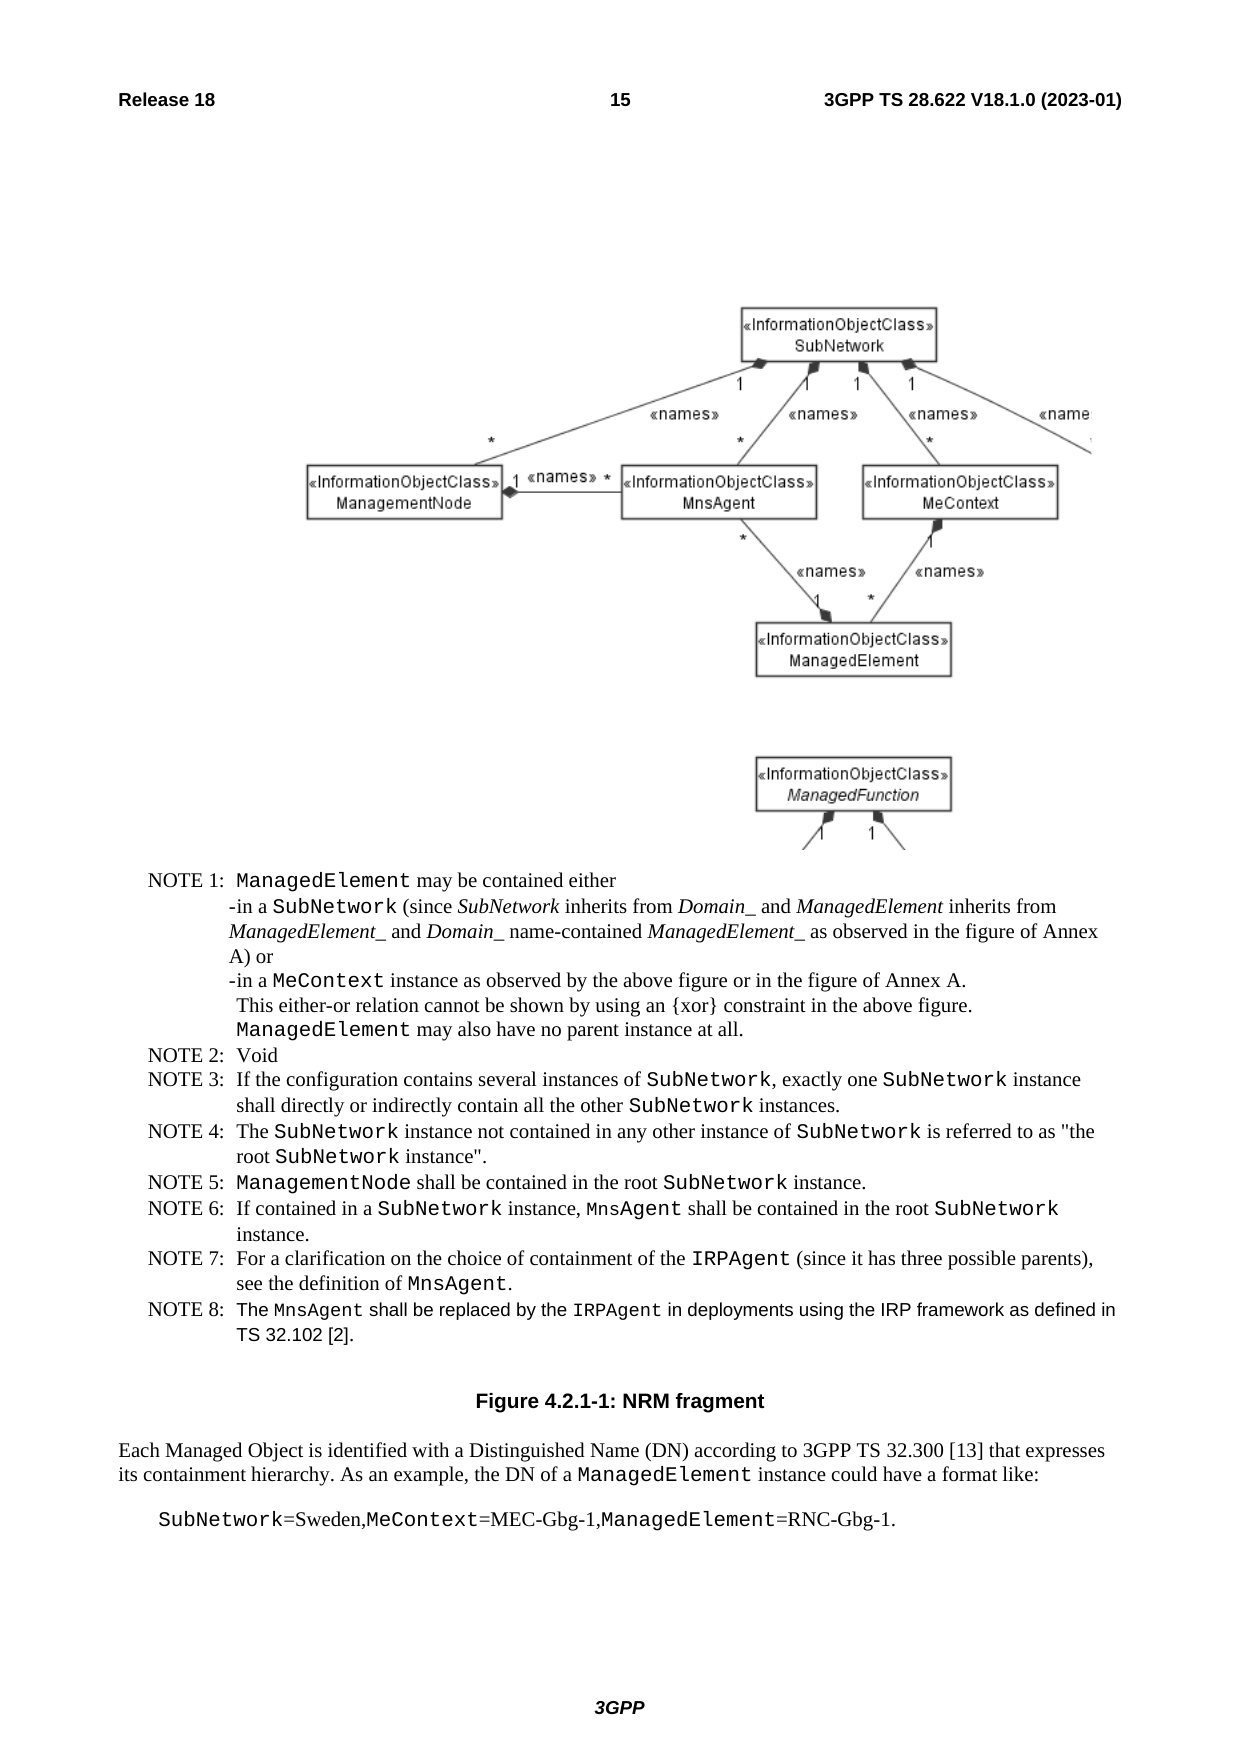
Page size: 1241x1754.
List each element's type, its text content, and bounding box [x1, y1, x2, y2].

text SubNetwork=Sweden,MeContext=MEC-Gbg-1,ManagedElement=RNC-Gbg-1. [118, 1507, 1122, 1532]
text - in a SubNetwork (since SubNetwork inherits from Domain_ and ManagedElement inherits from ManagedElement_ and Domain_ name-contained ManagedElement_ as observed in the figure of Annex A) or [228, 894, 1122, 968]
text NOTE 3: If the configuration contains several instances of SubNetwork, exactly one SubNetwork instance shall directly or indirectly contain all the other SubNetwork instances. [148, 1067, 1122, 1119]
text Figure 4.2.1-1: NRM fragment [118, 1389, 1122, 1413]
text NOTE 8: The MnsAgent shall be replaced by the IRPAgent in deployments using the IRP framework as defined in TS 32.102 [2]. [148, 1297, 1122, 1346]
text ManagedElement may also have no parent instance at all. [236, 1017, 1122, 1043]
text NOTE 1: ManagedElement may be contained either [148, 868, 1122, 894]
text NOTE 4: The SubNetwork instance not contained in any other instance of SubNetwork is referred to as "the root SubNetwork instance". [148, 1119, 1122, 1170]
text This either-or relation cannot be shown by using an {xor} constraint in the above figure. [236, 993, 1122, 1017]
text - in a MeContext instance as observed by the above figure or in the figure of Annex A. [228, 968, 1122, 993]
text NOTE 2: Void [148, 1043, 1122, 1067]
text NOTE 7: For a clarification on the choice of containment of the IRPAgent (since it has three possible parents), see the definition of MnsAgent. [148, 1246, 1122, 1297]
text NOTE 6: If contained in a SubNetwork instance, MnsAgent shall be contained in the root SubNetwork instance. [148, 1196, 1122, 1246]
text NOTE 5: ManagementNode shall be contained in the root SubNetwork instance. [148, 1170, 1122, 1196]
text Each Managed Object is identified with a Distinguished Name (DN) according to 3GPP TS 32.300 [13] that expresses its containment hierarchy. As an example, the DN of a ManagedElement instance could have a format like: [118, 1438, 1122, 1488]
